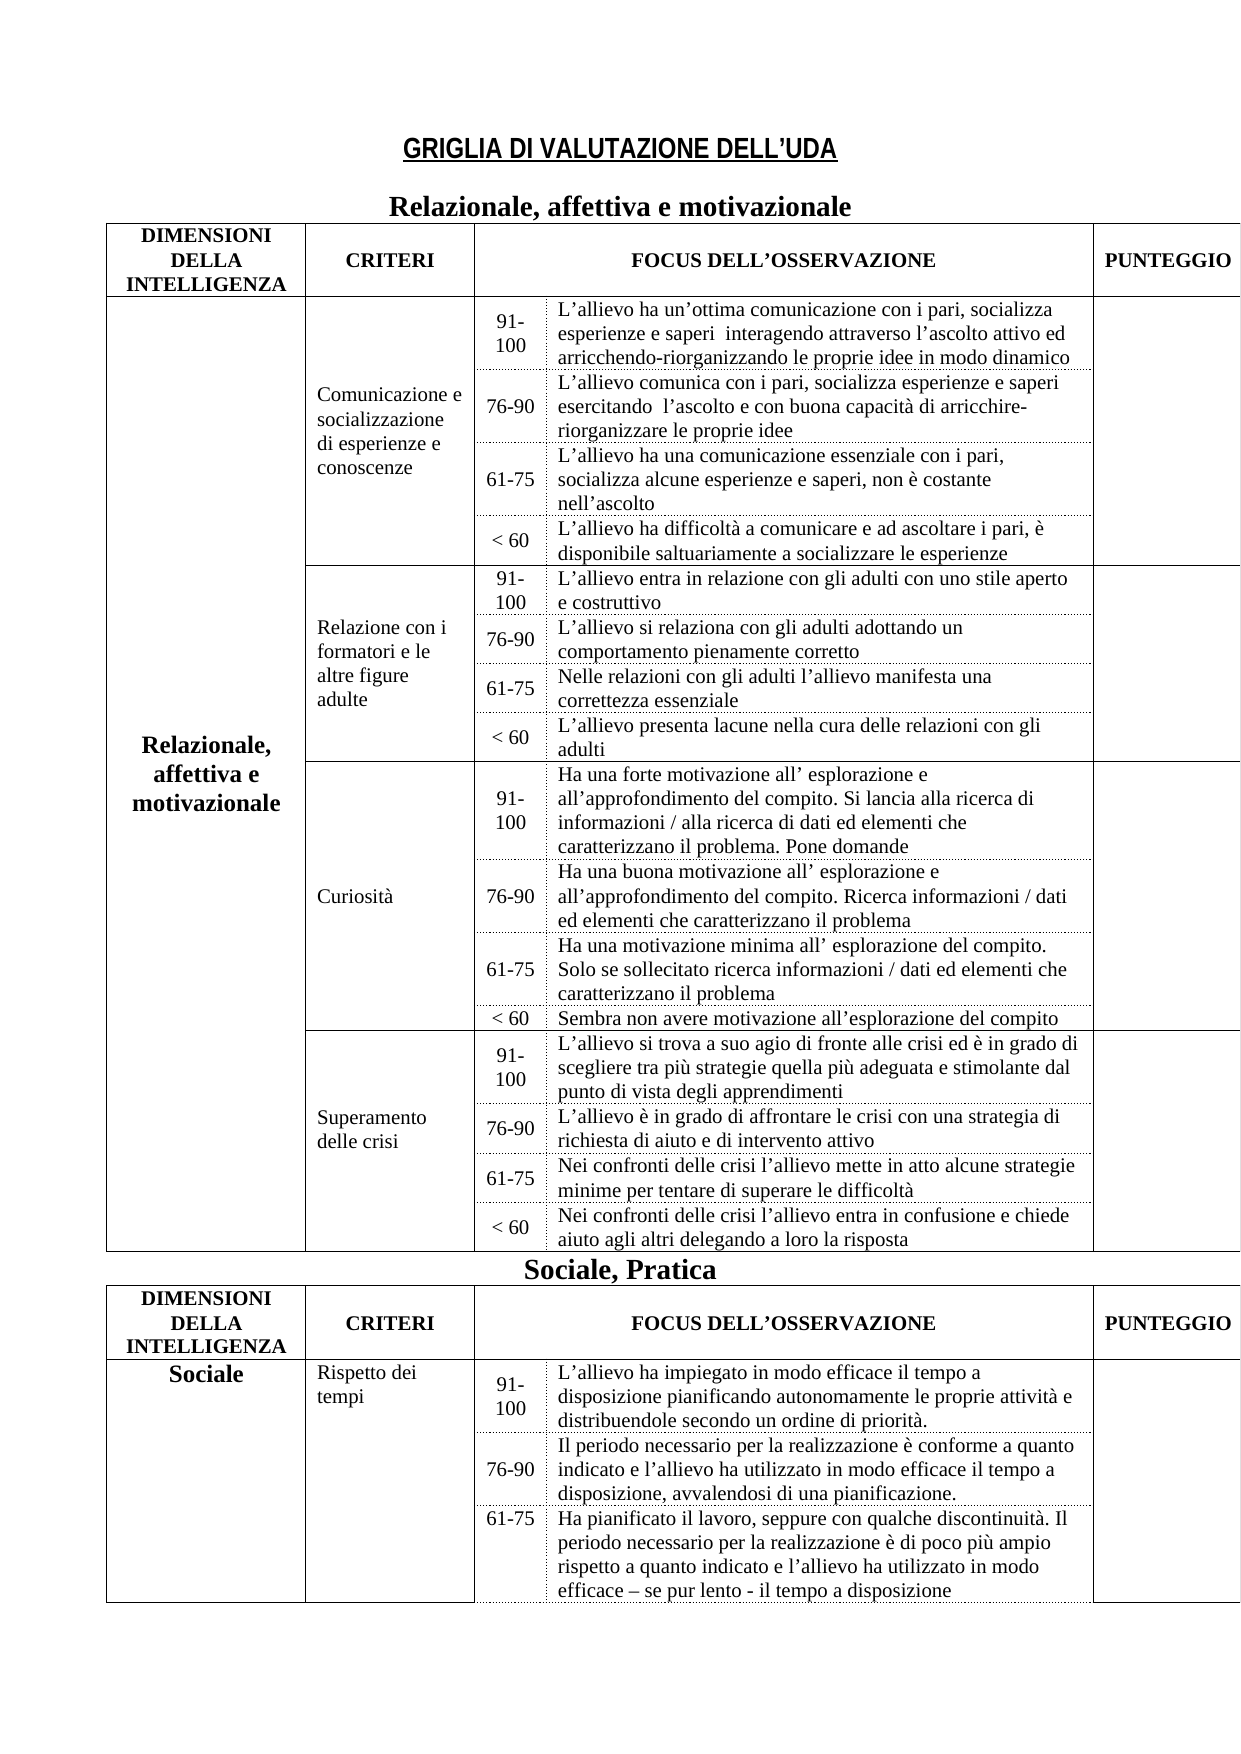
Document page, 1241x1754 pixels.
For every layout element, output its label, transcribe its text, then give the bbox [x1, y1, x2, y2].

table_cell Relazionale, affettiva e motivazionale [107, 297, 305, 1251]
table_cell < 60 [475, 1202, 546, 1251]
table_cell L’allievo ha difficoltà a comunicare e ad ascoltare i pari, è disponibile saltuariamente a socializzare le esperienze [546, 515, 1093, 564]
table_cell L’allievo si relaziona con gli adulti adottando un comportamento pienamente corretto [546, 614, 1093, 663]
text GRIGLIA DI VALUTAZIONE DELL’UDA [118, 131, 1122, 165]
table_cell 76-90 [475, 369, 546, 442]
table_cell Superamento delle crisi [306, 1031, 474, 1251]
table_header CRITERI [306, 224, 474, 296]
table_cell L’allievo ha un’ottima comunicazione con i pari, socializza esperienze e saperi interagendo attraverso l’ascolto attivo ed arricchendo-riorganizzando le proprie idee in modo dinamico [546, 297, 1093, 369]
table_cell Relazione con i formatori e le altre figure adulte [306, 566, 474, 761]
table_cell Nei confronti delle crisi l’allievo mette in atto alcune strategie minime per tentare di superare le difficoltà [546, 1153, 1093, 1202]
table_cell Ha una forte motivazione all’ esplorazione e all’approfondimento del compito. Si lancia alla ricerca di informazioni / alla ricerca di dati ed elementi che caratterizzano il problema. Pone domande [546, 762, 1093, 858]
table_cell L’allievo ha una comunicazione essenziale con i pari, socializza alcune esperienze e saperi, non è costante nell’ascolto [546, 442, 1093, 515]
table_cell < 60 [475, 1005, 546, 1030]
table_header PUNTEGGIO [1094, 224, 1240, 296]
table_cell 76-90 [475, 1103, 546, 1152]
table_cell L’allievo si trova a suo agio di fronte alle crisi ed è in grado di scegliere tra più strategie quella più adeguata e stimolante dal punto di vista degli apprendimenti [546, 1031, 1093, 1103]
table_cell Nei confronti delle crisi l’allievo entra in confusione e chiede aiuto agli altri delegando a loro la risposta [546, 1202, 1093, 1251]
table_header DIMENSIONI DELLA INTELLIGENZA [107, 224, 305, 296]
table_cell L’allievo comunica con i pari, socializza esperienze e saperi esercitando l’ascolto e con buona capacità di arricchire-riorganizzare le proprie idee [546, 369, 1093, 442]
table_cell [1094, 762, 1240, 1030]
table_cell 91-100 [475, 297, 546, 369]
table_cell L’allievo ha impiegato in modo efficace il tempo a disposizione pianificando autonomamente le proprie attività e distribuendole secondo un ordine di priorità. [546, 1360, 1093, 1432]
table_cell [1094, 297, 1240, 564]
table_cell 76-90 [475, 614, 546, 663]
table_cell 61-75 [475, 1153, 546, 1202]
table_cell 61-75 [475, 932, 546, 1005]
table_cell [1094, 566, 1240, 761]
text Relazionale, affettiva e motivazionale [118, 189, 1122, 222]
table_header FOCUS DELL’OSSERVAZIONE [475, 1286, 1093, 1358]
table_cell Nelle relazioni con gli adulti l’allievo manifesta una correttezza essenziale [546, 663, 1093, 712]
table_cell 91-100 [475, 1031, 546, 1103]
table_cell Comunicazione e socializzazione di esperienze e conoscenze [306, 297, 474, 564]
table_cell Rispetto dei tempi [306, 1360, 474, 1602]
table_cell 76-90 [475, 1432, 546, 1505]
table_header PUNTEGGIO [1094, 1286, 1240, 1358]
table_cell 76-90 [475, 859, 546, 932]
table_cell Sociale [107, 1360, 305, 1602]
table_cell < 60 [475, 515, 546, 564]
table_cell Curiosità [306, 762, 474, 1030]
table_cell Ha una motivazione minima all’ esplorazione del compito. Solo se sollecitato ricerca informazioni / dati ed elementi che caratterizzano il problema [546, 932, 1093, 1005]
table_header DIMENSIONI DELLA INTELLIGENZA [107, 1286, 305, 1358]
table_cell [1094, 1031, 1240, 1251]
table_cell Il periodo necessario per la realizzazione è conforme a quanto indicato e l’allievo ha utilizzato in modo efficace il tempo a disposizione, avvalendosi di una pianificazione. [546, 1432, 1093, 1505]
table_cell 61-75 [475, 663, 546, 712]
table_header FOCUS DELL’OSSERVAZIONE [475, 224, 1093, 296]
table_cell L’allievo entra in relazione con gli adulti con uno stile aperto e costruttivo [546, 566, 1093, 614]
table_cell 91-100 [475, 1360, 546, 1432]
table_cell Ha pianificato il lavoro, seppure con qualche discontinuità. Il periodo necessario per la realizzazione è di poco più ampio rispetto a quanto indicato e l’allievo ha utilizzato in modo efficace – se pur lento - il tempo a disposizione [546, 1505, 1093, 1602]
table_cell L’allievo è in grado di affrontare le crisi con una strategia di richiesta di aiuto e di intervento attivo [546, 1103, 1093, 1152]
text Sociale, Pratica [118, 1252, 1122, 1285]
table_cell 91-100 [475, 566, 546, 614]
table_cell 61-75 [475, 1505, 546, 1602]
table_cell Sembra non avere motivazione all’esplorazione del compito [546, 1005, 1093, 1030]
table_cell 91-100 [475, 762, 546, 858]
table_header CRITERI [306, 1286, 474, 1358]
table_cell < 60 [475, 712, 546, 761]
table_cell L’allievo presenta lacune nella cura delle relazioni con gli adulti [546, 712, 1093, 761]
table_cell 61-75 [475, 442, 546, 515]
table_cell [1094, 1360, 1240, 1602]
table_cell Ha una buona motivazione all’ esplorazione e all’approfondimento del compito. Ricerca informazioni / dati ed elementi che caratterizzano il problema [546, 859, 1093, 932]
